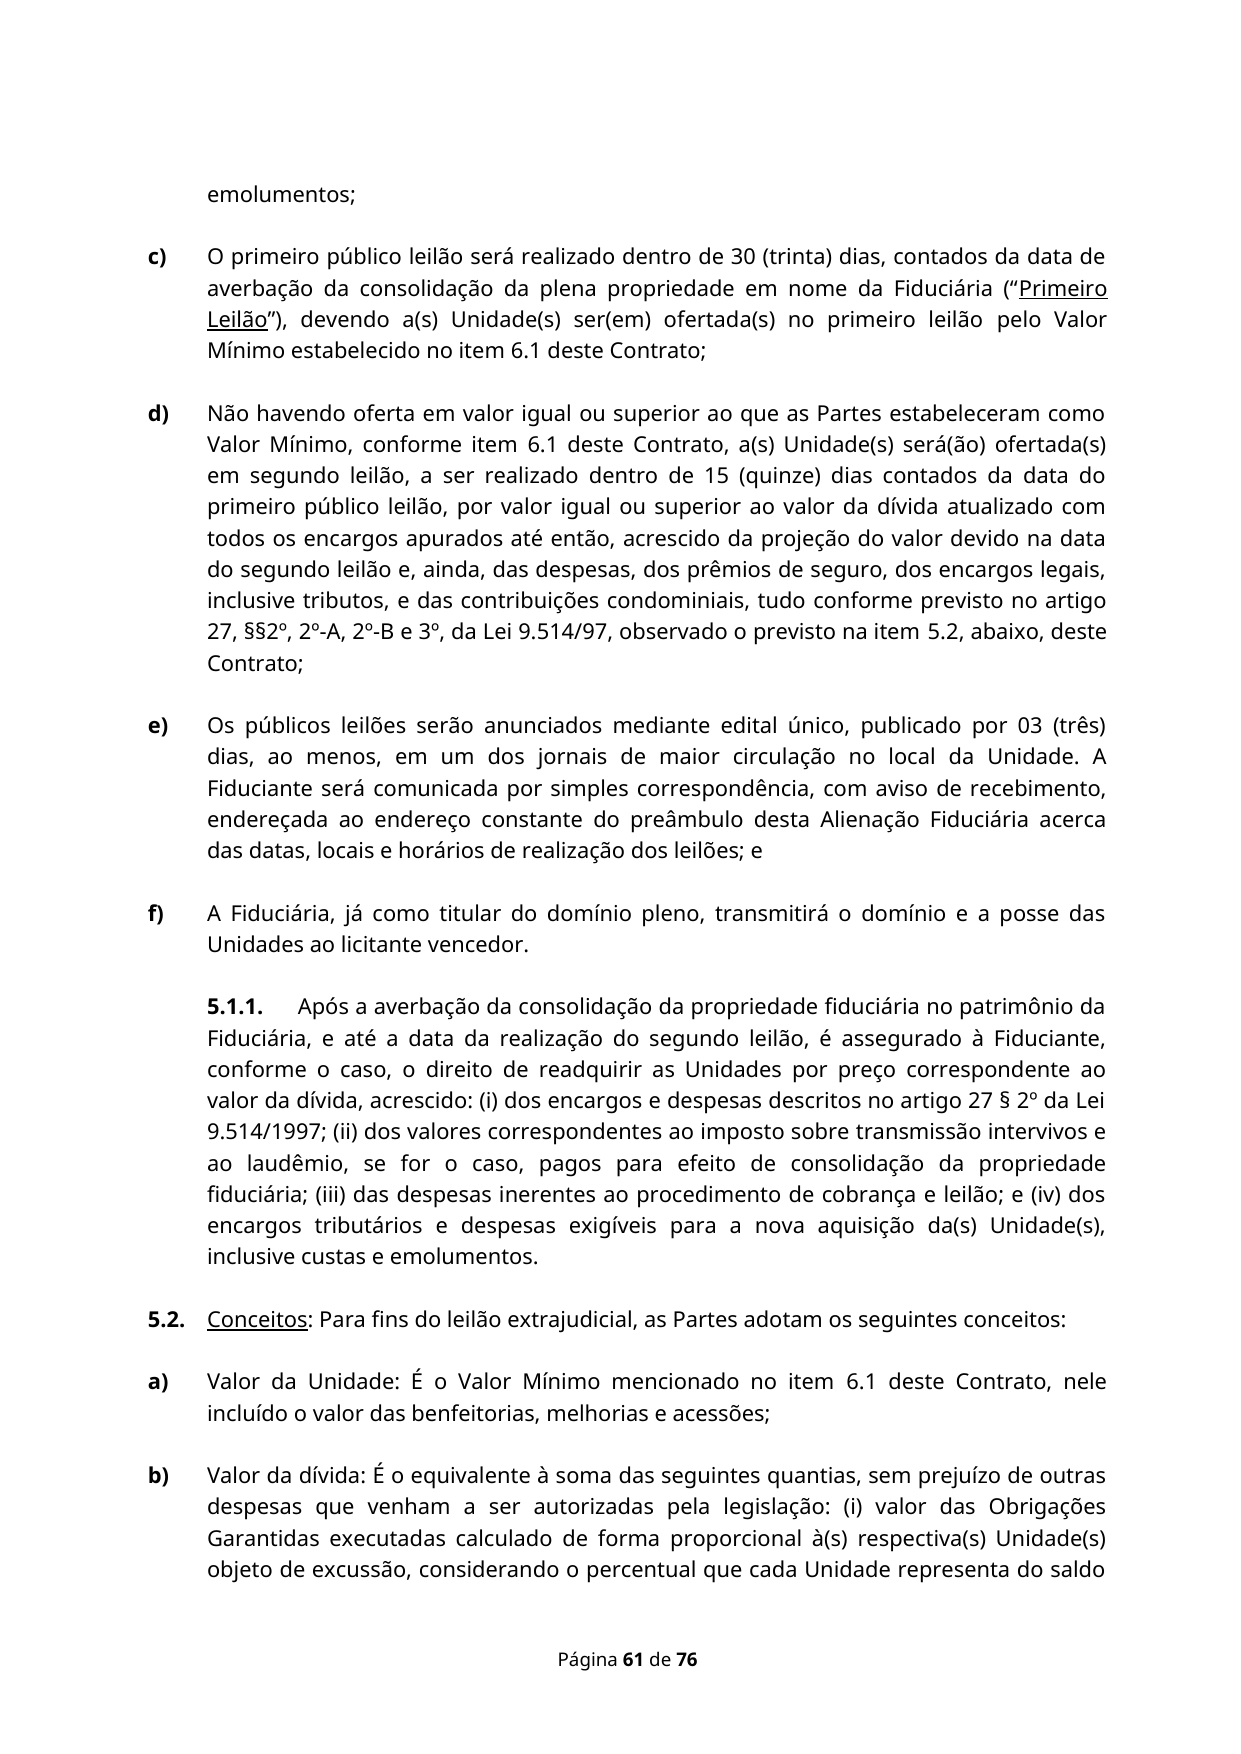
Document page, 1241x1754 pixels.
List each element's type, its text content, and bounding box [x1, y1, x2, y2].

list O primeiro público leilão será realizado dentro de 30 (trinta) dias, contados da data de averbação da consolidação da plena propriedade em nome da Fiduciária (“Primeiro Leilão”), devendo a(s) Unidade(s) ser(em) ofertada(s) no primeiro leilão pelo Valor Mínimo estabelecido no item 6.1 deste Contrato; [148, 240, 1107, 365]
list Conceitos: Para fins do leilão extrajudicial, as Partes adotam os seguintes conceitos: [148, 1302, 1107, 1333]
list A Fiduciária, já como titular do domínio pleno, transmitirá o domínio e a posse das Unidades ao licitante vencedor. [148, 896, 1107, 958]
list Não havendo oferta em valor igual ou superior ao que as Partes estabeleceram como Valor Mínimo, conforme item 6.1 deste Contrato, a(s) Unidade(s) será(ão) ofertada(s) em segundo leilão, a ser realizado dentro de 15 (quinze) dias contados da data do primeiro público leilão, por valor igual ou superior ao valor da dívida atualizado com todos os encargos apurados até então, acrescido da projeção do valor devido na data do segundo leilão e, ainda, das despesas, dos prêmios de seguro, dos encargos legais, inclusive tributos, e das contribuições condominiais, tudo conforme previsto no artigo 27, §§2º, 2º-A, 2º-B e 3º, da Lei 9.514/97, observado o previsto na item 5.2, abaixo, deste Contrato; [148, 396, 1107, 677]
list Valor da Unidade: É o Valor Mínimo mencionado no item 6.1 deste Contrato, nele incluído o valor das benfeitorias, melhorias e acessões; [148, 1365, 1107, 1427]
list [148, 177, 1107, 208]
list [148, 1458, 1107, 1583]
list Os públicos leilões serão anunciados mediante edital único, publicado por 03 (três) dias, ao menos, em um dos jornais de maior circulação no local da Unidade. A Fiduciante será comunicada por simples correspondência, com aviso de recebimento, endereçada ao endereço constante do preâmbulo desta Alienação Fiduciária acerca das datas, locais e horários de realização dos leilões; e [148, 708, 1107, 865]
list Após a averbação da consolidação da propriedade fiduciária no patrimônio da Fiduciária, e até a data da realização do segundo leilão, é assegurado à Fiduciante, conforme o caso, o direito de readquirir as Unidades por preço correspondente ao valor da dívida, acrescido: (i) dos encargos e despesas descritos no artigo 27 § 2º da Lei 9.514/1997; (ii) dos valores correspondentes ao imposto sobre transmissão intervivos e ao laudêmio, se for o caso, pagos para efeito de consolidação da propriedade fiduciária; (iii) das despesas inerentes ao procedimento de cobrança e leilão; e (iv) dos encargos tributários e despesas exigíveis para a nova aquisição da(s) Unidade(s), inclusive custas e emolumentos. [207, 990, 1107, 1271]
